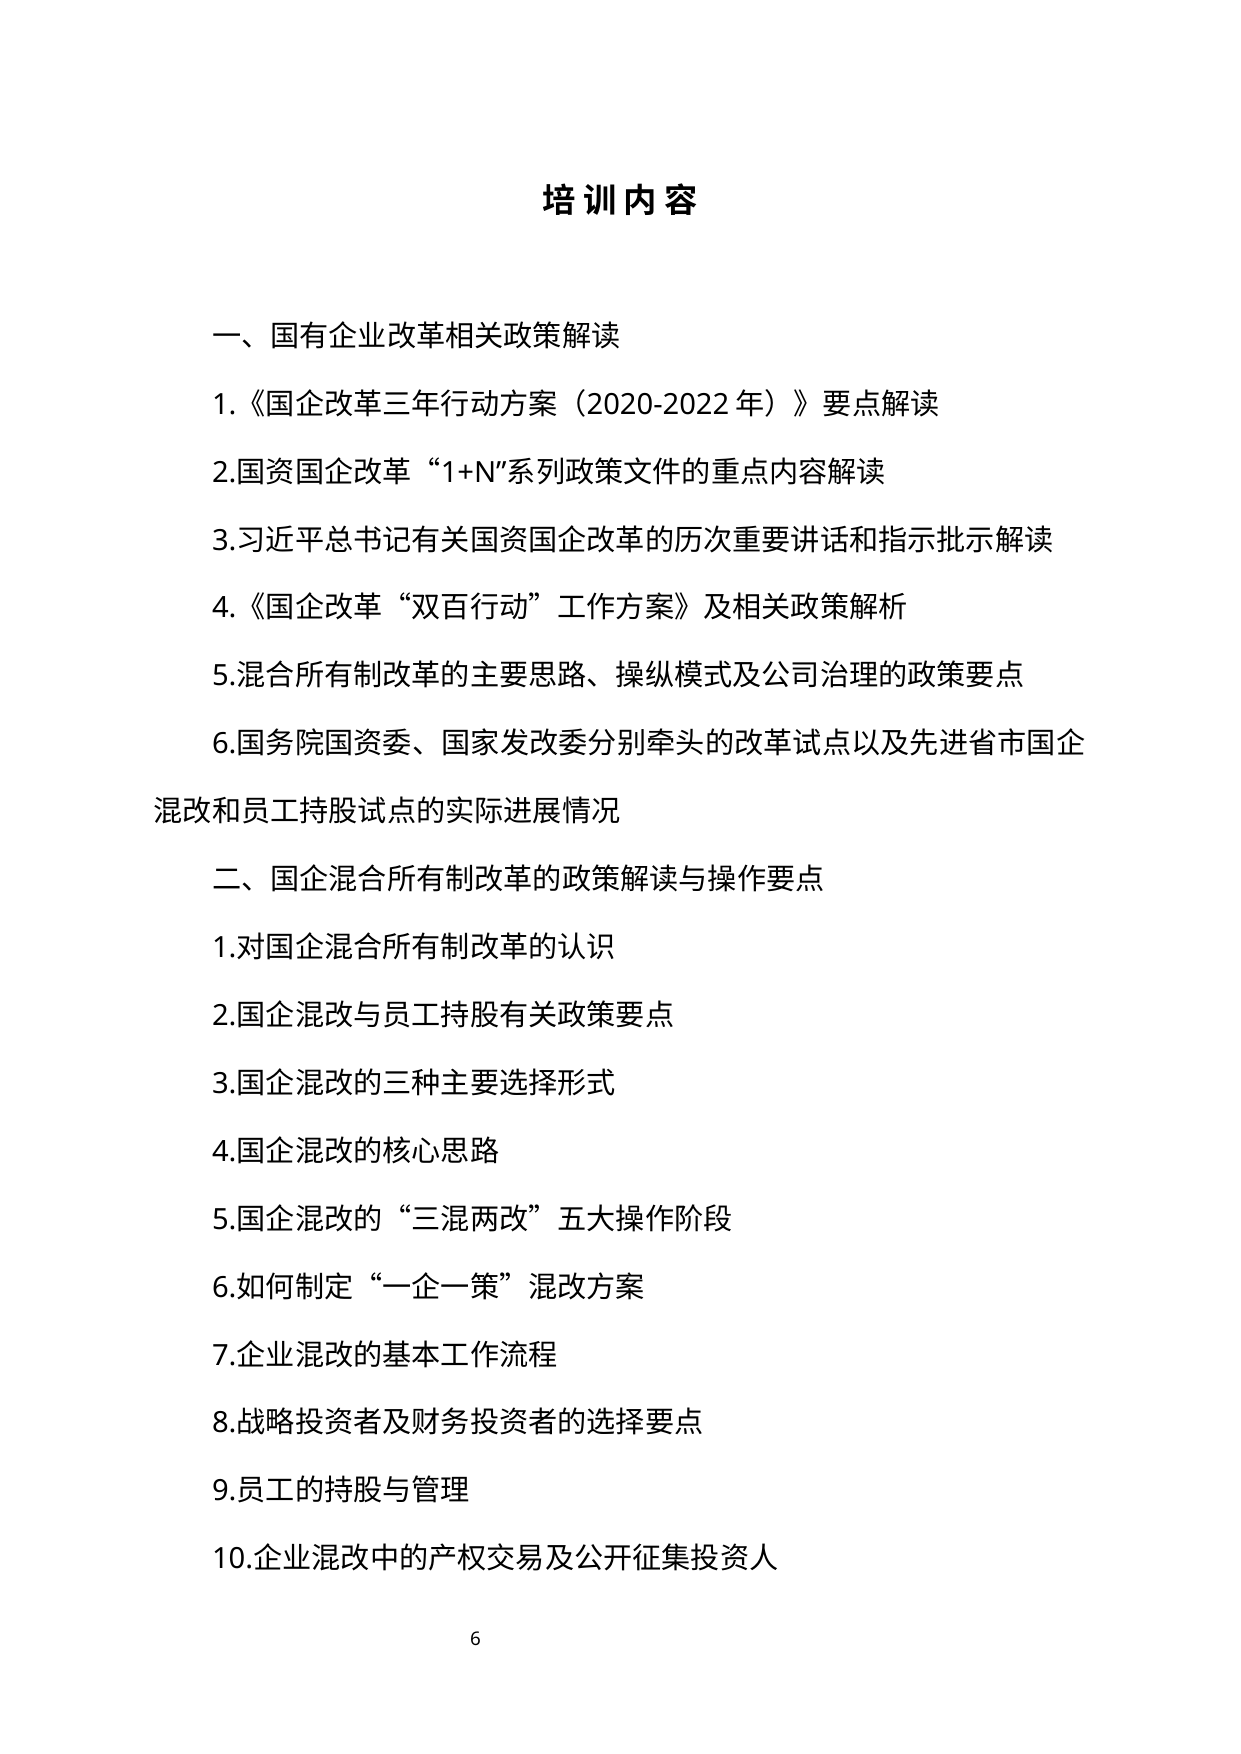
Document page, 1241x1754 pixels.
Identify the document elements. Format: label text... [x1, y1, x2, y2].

text 一、国有企业改革相关政策解读 [153, 300, 1087, 368]
text 7.企业混改的基本工作流程 [153, 1318, 1087, 1386]
text 5.混合所有制改革的主要思路、操纵模式及公司治理的政策要点 [153, 639, 1087, 707]
text 6.国务院国资委、国家发改委分别牵头的改革试点以及先进省市国企混改和员工持股试点的实际进展情况 [153, 707, 1087, 843]
text 培 训 内 容 [153, 164, 1087, 232]
text 4.国企混改的核心思路 [153, 1115, 1087, 1183]
text 3.习近平总书记有关国资国企改革的历次重要讲话和指示批示解读 [153, 503, 1087, 571]
text 2.国资国企改革“1+N”系列政策文件的重点内容解读 [153, 436, 1087, 503]
text 2.国企混改与员工持股有关政策要点 [153, 979, 1087, 1047]
text 5.国企混改的“三混两改”五大操作阶段 [153, 1183, 1087, 1251]
text 二、国企混合所有制改革的政策解读与操作要点 [153, 843, 1087, 911]
text 1.《国企改革三年行动方案（2020-2022年）》要点解读 [153, 368, 1087, 436]
text 6.如何制定“一企一策”混改方案 [153, 1251, 1087, 1318]
text 8.战略投资者及财务投资者的选择要点 [153, 1386, 1087, 1454]
text 9.员工的持股与管理 [153, 1454, 1087, 1522]
text 10.企业混改中的产权交易及公开征集投资人 [153, 1522, 1087, 1590]
text 4.《国企改革“双百行动”工作方案》及相关政策解析 [153, 571, 1087, 639]
text 1.对国企混合所有制改革的认识 [153, 911, 1087, 979]
text 3.国企混改的三种主要选择形式 [153, 1047, 1087, 1115]
